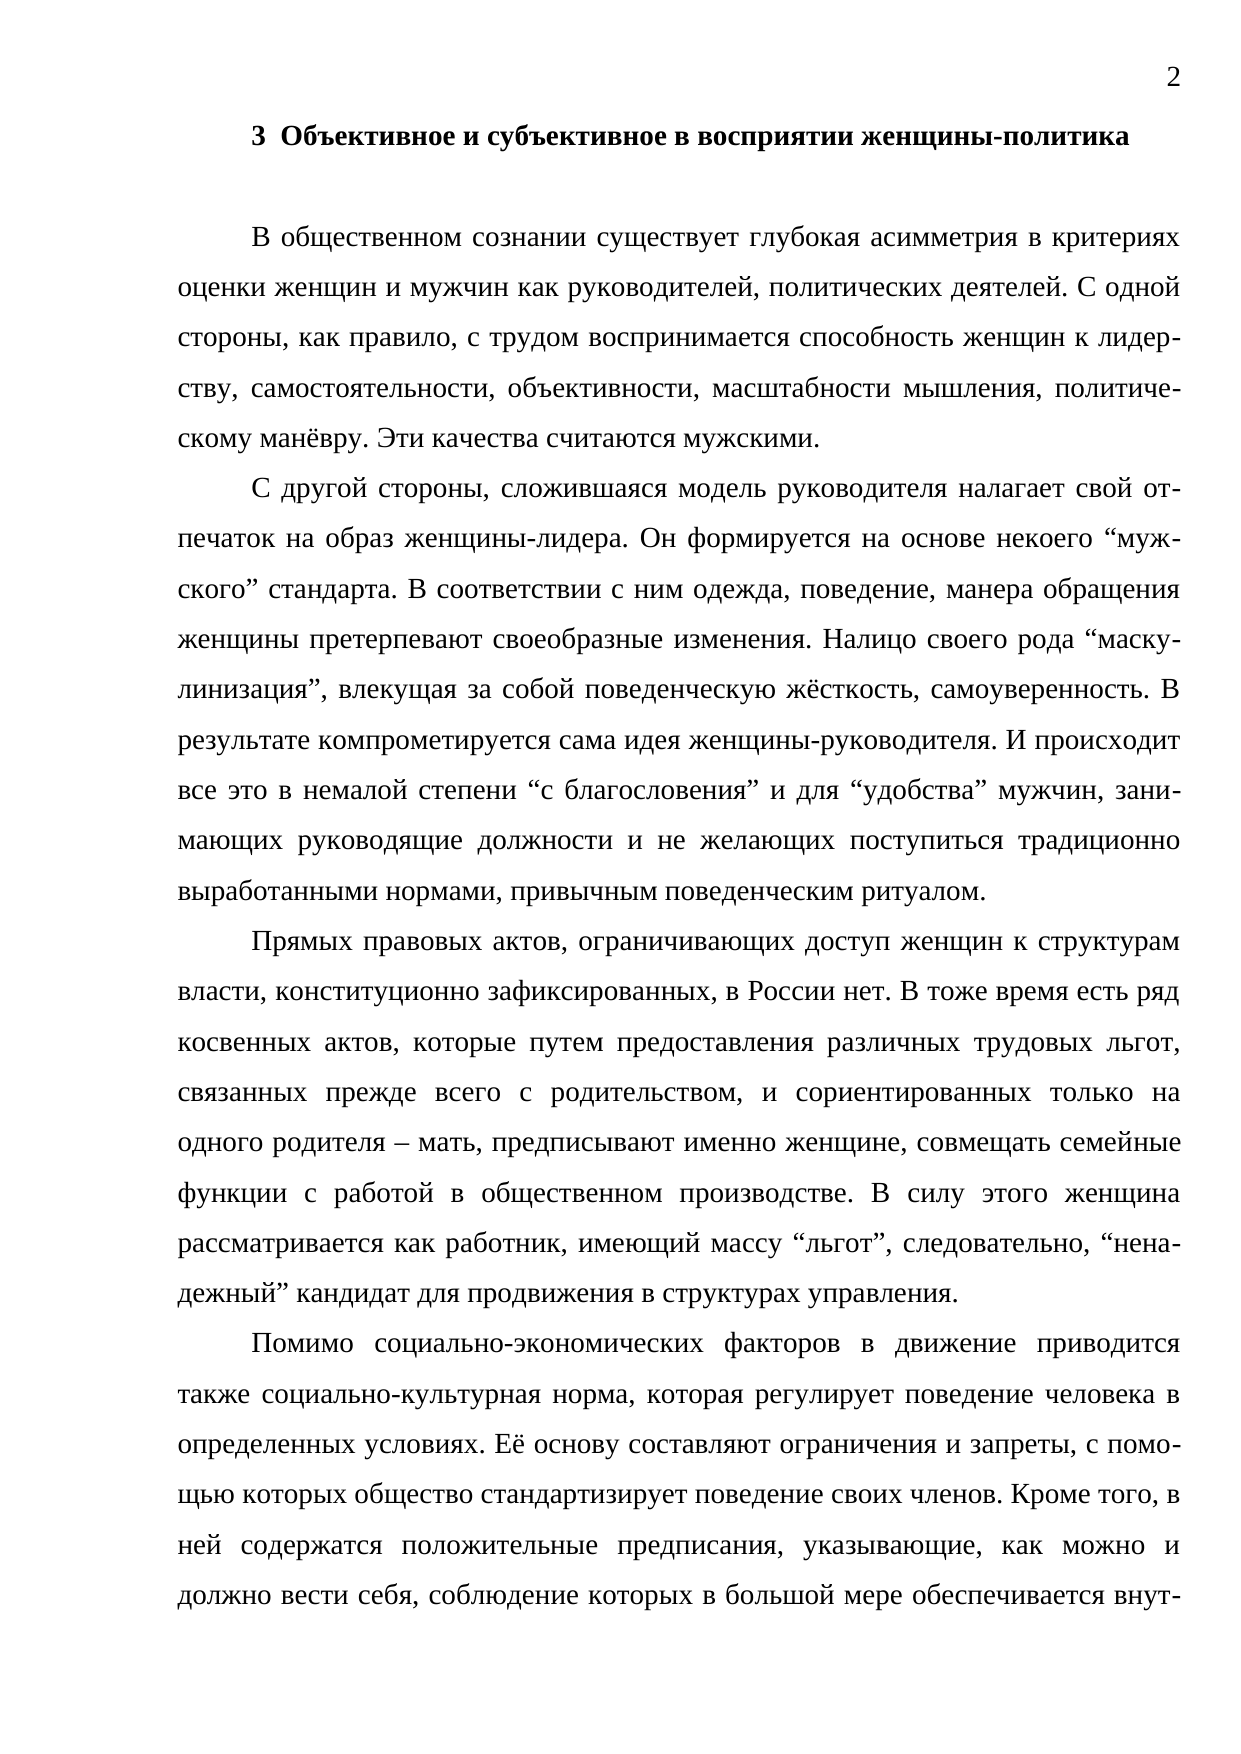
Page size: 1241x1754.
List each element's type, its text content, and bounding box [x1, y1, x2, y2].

text С другой стороны, сложившаяся модель руководителя налагает свой отпечаток на образ женщины-лидера. Он формируется на основе некоего “мужского” стандарта. В соответствии с ним одежда, поведение, манера обращения женщины претерпевают своеобразные изменения. Налицо своего рода “маскулинизация”, влекущая за собой поведенческую жёсткость, самоуверенность. В результате компрометируется сама идея женщины-руководителя. И происходит все это в немалой степени “с благословения” и для “удобства” мужчин, занимающих руководящие должности и не желающих поступиться традиционно выработанными нормами, привычным поведенческим ритуалом. [177, 470, 1181, 906]
text Прямых правовых актов, ограничивающих доступ женщин к структурам власти, конституционно зафиксированных, в России нет. В тоже время есть ряд косвенных актов, которые путем предоставления различных трудовых льгот, связанных прежде всего с родительством, и сориентированных только на одного родителя – мать, предписывают именно женщине, совмещать семейные функции с работой в общественном производстве. В силу этого женщина рассматривается как работник, имеющий массу “льгот”, следовательно, “ненадежный” кандидат для продвижения в структурах управления. [177, 923, 1181, 1309]
text В общественном сознании существует глубокая асимметрия в критериях оценки женщин и мужчин как руководителей, политических деятелей. С одной стороны, как правило, с трудом воспринимается способность женщин к лидерству, самостоятельности, объективности, масштабности мышления, политическому манёвру. Эти качества считаются мужскими. [177, 219, 1181, 453]
text 3 Объективное и субъективное в восприятии женщины-политика [177, 118, 1181, 152]
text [177, 1326, 1181, 1611]
